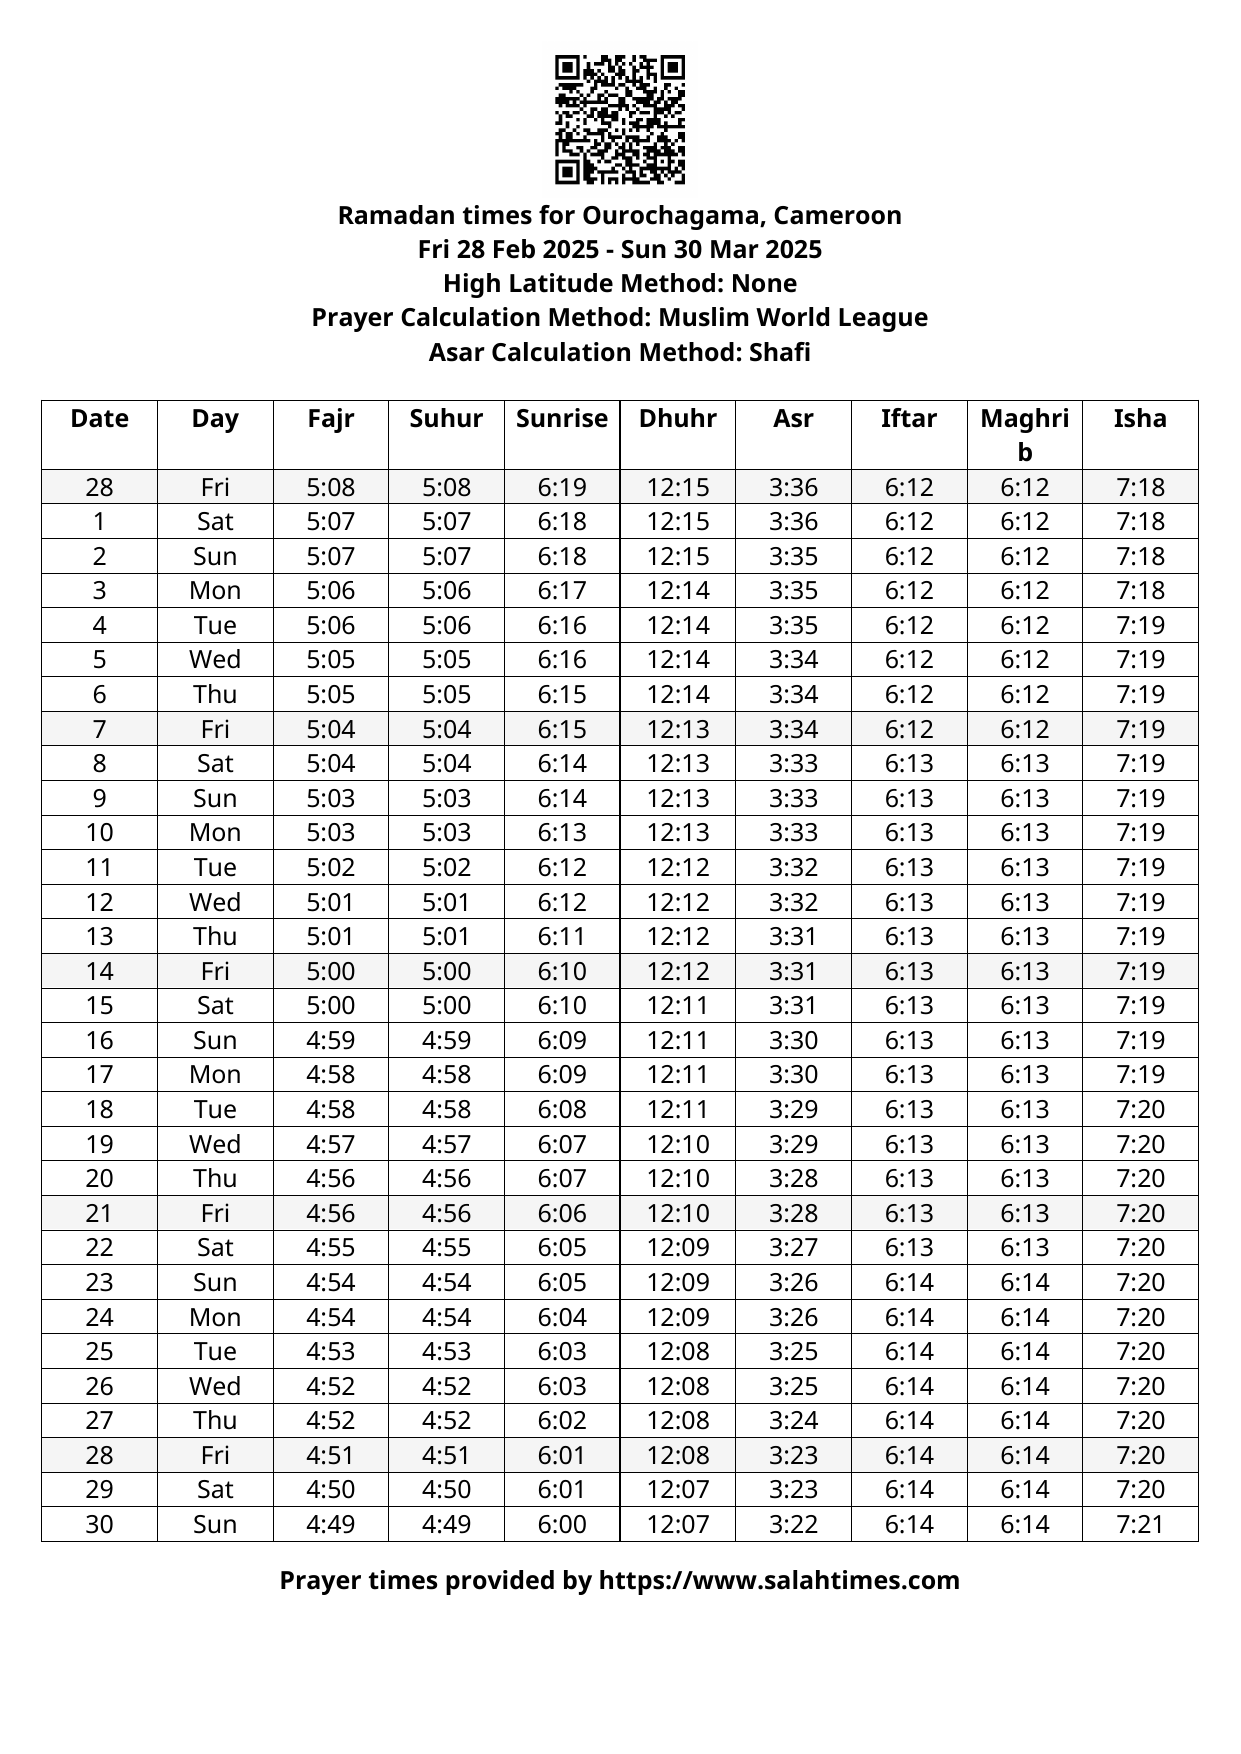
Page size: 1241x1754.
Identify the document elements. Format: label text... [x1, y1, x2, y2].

table_cell 7:20 [1083, 1438, 1198, 1472]
table_cell 5:00 [389, 989, 504, 1022]
table_cell 6:14 [852, 1438, 967, 1472]
table_cell 6:12 [505, 850, 619, 884]
table_cell 6:04 [505, 1300, 619, 1333]
table_cell 7:19 [1083, 712, 1198, 745]
table_cell Sat [158, 504, 273, 538]
table_cell 6:18 [505, 539, 619, 572]
table_cell 26 [42, 1369, 157, 1402]
table_cell 2 [42, 539, 157, 572]
table_cell Tue [158, 1334, 273, 1368]
table_cell 6:05 [505, 1265, 619, 1299]
table_cell 20 [42, 1161, 157, 1195]
table_cell Thu [158, 1161, 273, 1195]
table_cell 6:13 [968, 850, 1082, 884]
table_cell 25 [42, 1334, 157, 1368]
table_cell 6:12 [968, 574, 1082, 607]
table_cell 3:33 [736, 781, 851, 814]
table_cell 5:00 [389, 954, 504, 987]
table_cell 12:10 [621, 1196, 735, 1229]
text Prayer Calculation Method: Muslim World League [42, 300, 1198, 334]
table_cell 28 [42, 470, 157, 503]
table_cell 5:01 [389, 919, 504, 953]
table_cell 12:14 [621, 643, 735, 676]
table_cell Mon [158, 1300, 273, 1333]
table_cell Mon [158, 574, 273, 607]
table_cell 5:05 [389, 677, 504, 711]
table_cell 5:04 [274, 712, 388, 745]
table_cell 3 [42, 574, 157, 607]
table_cell 4:54 [389, 1300, 504, 1333]
table_cell 3:33 [736, 816, 851, 849]
table_cell 6:13 [852, 919, 967, 953]
table_cell 7:20 [1083, 1092, 1198, 1126]
table_cell 24 [42, 1300, 157, 1333]
table_cell 5:07 [389, 539, 504, 572]
table_cell 6:13 [852, 1161, 967, 1195]
table_cell 6:14 [968, 1404, 1082, 1437]
table_cell 6:12 [852, 608, 967, 642]
table_cell 12:13 [621, 746, 735, 780]
table_cell Thu [158, 919, 273, 953]
table_cell 6:10 [505, 954, 619, 987]
table_cell 5:00 [274, 954, 388, 987]
table_cell 3:30 [736, 1023, 851, 1057]
table_cell 17 [42, 1058, 157, 1091]
table_cell 6:12 [505, 885, 619, 918]
table_cell 6:12 [852, 574, 967, 607]
table_cell 6:13 [852, 1231, 967, 1264]
table_cell 6:14 [852, 1369, 967, 1402]
table_cell 7:18 [1083, 470, 1198, 503]
table_cell 6:12 [852, 504, 967, 538]
table_cell 6:09 [505, 1023, 619, 1057]
table_cell 6:13 [968, 1161, 1082, 1195]
table_cell 6:14 [852, 1300, 967, 1333]
table_cell 6:12 [968, 470, 1082, 503]
table_cell 4:52 [274, 1404, 388, 1437]
table_cell 6:13 [968, 1092, 1082, 1126]
table_cell 6:13 [968, 1231, 1082, 1264]
table_cell 6:05 [505, 1231, 619, 1264]
table_cell 1 [42, 504, 157, 538]
table_cell Tue [158, 608, 273, 642]
table_cell Wed [158, 1369, 273, 1402]
table_cell Tue [158, 1092, 273, 1126]
table_cell 5:06 [389, 574, 504, 607]
table_cell Wed [158, 885, 273, 918]
table_cell 3:26 [736, 1300, 851, 1333]
table_cell 6:13 [505, 816, 619, 849]
table_cell 6:12 [852, 470, 967, 503]
table_cell 6:12 [968, 504, 1082, 538]
table_cell 6:13 [968, 1058, 1082, 1091]
table_cell 6:14 [968, 1300, 1082, 1333]
table_header Sunrise [505, 401, 619, 469]
table_cell 7:18 [1083, 539, 1198, 572]
table_header Isha [1083, 401, 1198, 469]
table_cell 7:19 [1083, 643, 1198, 676]
table_cell 16 [42, 1023, 157, 1057]
table_cell 6:13 [968, 954, 1082, 987]
table_cell Sun [158, 781, 273, 814]
table_cell 3:36 [736, 504, 851, 538]
table_cell 6:14 [505, 746, 619, 780]
table_cell 6:12 [968, 677, 1082, 711]
table_cell 6:12 [852, 712, 967, 745]
table_cell 12:08 [621, 1438, 735, 1472]
table_cell 22 [42, 1231, 157, 1264]
table_cell 5:06 [274, 574, 388, 607]
table_cell 6:14 [505, 781, 619, 814]
table_cell 4:58 [389, 1058, 504, 1091]
table_cell 12:07 [621, 1507, 735, 1541]
table_cell 4:50 [389, 1473, 504, 1506]
table_cell 15 [42, 989, 157, 1022]
table_cell 6:13 [852, 1127, 967, 1160]
table_cell 5:04 [389, 712, 504, 745]
table_cell Wed [158, 1127, 273, 1160]
table_header Suhur [389, 401, 504, 469]
table_cell 9 [42, 781, 157, 814]
table_cell 6:03 [505, 1334, 619, 1368]
table_cell 5:03 [389, 816, 504, 849]
table_cell 5:06 [389, 608, 504, 642]
table_cell 4:59 [389, 1023, 504, 1057]
table_cell 4:57 [389, 1127, 504, 1160]
table_cell 27 [42, 1404, 157, 1437]
table_cell 4:49 [274, 1507, 388, 1541]
table_cell 12:08 [621, 1369, 735, 1402]
table_cell Sat [158, 989, 273, 1022]
table_cell 5:06 [274, 608, 388, 642]
table_cell 7:20 [1083, 1231, 1198, 1264]
table_cell Sat [158, 1473, 273, 1506]
table_cell 4 [42, 608, 157, 642]
table_cell 7:20 [1083, 1473, 1198, 1506]
text Fri 28 Feb 2025 - Sun 30 Mar 2025 [42, 232, 1198, 266]
table_cell 6:14 [852, 1404, 967, 1437]
table_cell 5:03 [389, 781, 504, 814]
table_cell 3:25 [736, 1334, 851, 1368]
table_cell 6:13 [968, 1023, 1082, 1057]
table_cell 7:21 [1083, 1507, 1198, 1541]
table_cell 7:19 [1083, 885, 1198, 918]
table_cell 6:13 [852, 885, 967, 918]
table_cell 3:30 [736, 1058, 851, 1091]
table_cell 4:53 [274, 1334, 388, 1368]
table_cell 5:04 [389, 746, 504, 780]
table_cell 14 [42, 954, 157, 987]
text Prayer times provided by https://www.salahtimes.com [42, 1563, 1198, 1597]
table_cell 3:28 [736, 1196, 851, 1229]
table_cell 6:08 [505, 1092, 619, 1126]
table_cell 4:51 [274, 1438, 388, 1472]
table_cell 5 [42, 643, 157, 676]
table_cell 6:07 [505, 1127, 619, 1160]
table_cell 4:57 [274, 1127, 388, 1160]
table_cell 7:19 [1083, 608, 1198, 642]
table_cell 6:15 [505, 712, 619, 745]
table_cell 5:00 [274, 989, 388, 1022]
table_cell 21 [42, 1196, 157, 1229]
table_cell 6:14 [968, 1369, 1082, 1402]
table_cell 7:19 [1083, 781, 1198, 814]
table_cell 5:05 [389, 643, 504, 676]
table_cell 6:01 [505, 1438, 619, 1472]
table_cell 6:13 [968, 1127, 1082, 1160]
table_header Iftar [852, 401, 967, 469]
table_cell 4:51 [389, 1438, 504, 1472]
table_cell Sat [158, 746, 273, 780]
table_cell Sun [158, 1507, 273, 1541]
table_cell 19 [42, 1127, 157, 1160]
table_cell 6:14 [852, 1334, 967, 1368]
table_cell 3:33 [736, 746, 851, 780]
table_cell 5:04 [274, 746, 388, 780]
table_cell 3:31 [736, 989, 851, 1022]
table_cell 6:14 [852, 1507, 967, 1541]
table_cell 6:06 [505, 1196, 619, 1229]
table_cell 5:02 [389, 850, 504, 884]
table_cell 7:20 [1083, 1369, 1198, 1402]
table_cell Sun [158, 1265, 273, 1299]
table_cell 12:12 [621, 850, 735, 884]
table_cell 12:14 [621, 677, 735, 711]
table_cell 29 [42, 1473, 157, 1506]
table_cell 12:14 [621, 574, 735, 607]
table_cell 6:11 [505, 919, 619, 953]
table_cell 12:10 [621, 1161, 735, 1195]
table_cell 12:12 [621, 885, 735, 918]
table_header Dhuhr [621, 401, 735, 469]
table_cell Fri [158, 712, 273, 745]
table_cell 6:12 [852, 677, 967, 711]
table_cell 12:15 [621, 539, 735, 572]
table_cell 3:35 [736, 574, 851, 607]
table_cell 6:12 [852, 539, 967, 572]
table_cell 6:17 [505, 574, 619, 607]
table_cell 8 [42, 746, 157, 780]
table_cell 6:13 [852, 850, 967, 884]
table_cell 6:12 [852, 643, 967, 676]
table_cell 3:32 [736, 850, 851, 884]
table_header Date [42, 401, 157, 469]
table_cell 12:12 [621, 954, 735, 987]
table_cell 3:25 [736, 1369, 851, 1402]
table_cell 5:03 [274, 816, 388, 849]
table_cell 12:08 [621, 1404, 735, 1437]
table_cell 7:20 [1083, 1404, 1198, 1437]
table_cell 7:20 [1083, 1127, 1198, 1160]
table_cell 6:13 [852, 954, 967, 987]
table_cell 28 [42, 1438, 157, 1472]
table_cell 3:35 [736, 608, 851, 642]
table_cell 7:18 [1083, 574, 1198, 607]
table_cell Wed [158, 643, 273, 676]
table_cell 12:15 [621, 470, 735, 503]
table_cell 6:12 [968, 643, 1082, 676]
table_cell 5:08 [274, 470, 388, 503]
table_cell 4:55 [274, 1231, 388, 1264]
table_cell 30 [42, 1507, 157, 1541]
table_cell 6:13 [968, 781, 1082, 814]
table_cell 4:56 [389, 1161, 504, 1195]
table_cell 4:50 [274, 1473, 388, 1506]
table_cell 5:01 [389, 885, 504, 918]
table_cell 6:13 [968, 989, 1082, 1022]
table_cell 6:14 [852, 1265, 967, 1299]
table_cell 5:07 [274, 539, 388, 572]
table_cell 3:34 [736, 643, 851, 676]
table_cell 7:20 [1083, 1265, 1198, 1299]
text Asar Calculation Method: Shafi [42, 334, 1198, 368]
table_cell 3:31 [736, 954, 851, 987]
table_cell 3:34 [736, 677, 851, 711]
table_cell 4:56 [274, 1161, 388, 1195]
table_cell 5:08 [389, 470, 504, 503]
table_cell 7:19 [1083, 954, 1198, 987]
table_cell 5:05 [274, 677, 388, 711]
table_cell 3:22 [736, 1507, 851, 1541]
table_cell 12:09 [621, 1231, 735, 1264]
table_cell 4:54 [389, 1265, 504, 1299]
table_cell 7:19 [1083, 677, 1198, 711]
table_cell 12:13 [621, 712, 735, 745]
table_cell 12:10 [621, 1127, 735, 1160]
table_cell 5:03 [274, 781, 388, 814]
table_cell 6:16 [505, 608, 619, 642]
table_cell 7:19 [1083, 1058, 1198, 1091]
table_cell 7 [42, 712, 157, 745]
table_cell 6:13 [852, 816, 967, 849]
table_cell 6:13 [852, 1058, 967, 1091]
table_cell Sun [158, 539, 273, 572]
table_cell Tue [158, 850, 273, 884]
table_cell 6:13 [852, 1196, 967, 1229]
table_cell 4:54 [274, 1265, 388, 1299]
table_cell 4:53 [389, 1334, 504, 1368]
table_cell 4:58 [274, 1092, 388, 1126]
table_cell 7:20 [1083, 1334, 1198, 1368]
table_cell 12:11 [621, 1092, 735, 1126]
table_cell 4:59 [274, 1023, 388, 1057]
table_cell Fri [158, 470, 273, 503]
table_cell 4:56 [274, 1196, 388, 1229]
table_cell 6:13 [968, 919, 1082, 953]
table_cell 3:27 [736, 1231, 851, 1264]
table_cell Mon [158, 1058, 273, 1091]
table_cell 12:09 [621, 1265, 735, 1299]
table_cell 5:07 [274, 504, 388, 538]
table_header Asr [736, 401, 851, 469]
table_cell 4:54 [274, 1300, 388, 1333]
table_cell 6:13 [852, 781, 967, 814]
table_cell Fri [158, 1196, 273, 1229]
table_cell 3:35 [736, 539, 851, 572]
table_cell 7:19 [1083, 989, 1198, 1022]
table_cell 6:19 [505, 470, 619, 503]
table_cell 3:36 [736, 470, 851, 503]
table_cell Sat [158, 1231, 273, 1264]
table_cell 23 [42, 1265, 157, 1299]
table_cell Mon [158, 816, 273, 849]
table_cell 6:13 [968, 746, 1082, 780]
table_cell 5:02 [274, 850, 388, 884]
table_cell 3:24 [736, 1404, 851, 1437]
table_cell 7:20 [1083, 1300, 1198, 1333]
table_cell 7:19 [1083, 746, 1198, 780]
table_cell 6:18 [505, 504, 619, 538]
table_cell 10 [42, 816, 157, 849]
table_cell 12 [42, 885, 157, 918]
table_cell 12:11 [621, 1023, 735, 1057]
table_cell 5:07 [389, 504, 504, 538]
table_cell 6:16 [505, 643, 619, 676]
table_cell Fri [158, 954, 273, 987]
table_cell Sun [158, 1023, 273, 1057]
table_cell 12:08 [621, 1334, 735, 1368]
table_cell 12:15 [621, 504, 735, 538]
table_cell 7:19 [1083, 816, 1198, 849]
table_cell 4:52 [389, 1404, 504, 1437]
table_cell 6:13 [968, 885, 1082, 918]
table_cell 7:20 [1083, 1196, 1198, 1229]
table_cell 4:56 [389, 1196, 504, 1229]
table_header Fajr [274, 401, 388, 469]
table_cell 3:34 [736, 712, 851, 745]
table_header Day [158, 401, 273, 469]
table_cell 3:29 [736, 1092, 851, 1126]
table_cell 7:20 [1083, 1161, 1198, 1195]
table_cell 6:13 [968, 1196, 1082, 1229]
table_cell 12:14 [621, 608, 735, 642]
table_cell 6:14 [968, 1334, 1082, 1368]
table_cell 5:01 [274, 919, 388, 953]
table_cell 6:13 [852, 746, 967, 780]
table_cell 6:13 [968, 816, 1082, 849]
table_cell 4:52 [274, 1369, 388, 1402]
table_cell 6:14 [968, 1438, 1082, 1472]
table_cell 12:09 [621, 1300, 735, 1333]
table_cell 6:14 [968, 1507, 1082, 1541]
table_cell 7:19 [1083, 850, 1198, 884]
table_cell 6:00 [505, 1507, 619, 1541]
table_cell 6:13 [852, 1092, 967, 1126]
table_cell 12:13 [621, 781, 735, 814]
table_cell 3:28 [736, 1161, 851, 1195]
table_cell 6:12 [968, 608, 1082, 642]
table_cell 6:13 [852, 1023, 967, 1057]
table_cell 12:11 [621, 989, 735, 1022]
text Ramadan times for Ourochagama, Cameroon [42, 198, 1198, 232]
table_cell 6:15 [505, 677, 619, 711]
table_cell 6:03 [505, 1369, 619, 1402]
table_cell 6:09 [505, 1058, 619, 1091]
table_cell 6:02 [505, 1404, 619, 1437]
table_cell 12:13 [621, 816, 735, 849]
table_cell 12:12 [621, 919, 735, 953]
table_cell 7:19 [1083, 1023, 1198, 1057]
table_cell 12:11 [621, 1058, 735, 1091]
table_cell 11 [42, 850, 157, 884]
table_cell 3:29 [736, 1127, 851, 1160]
table_cell 6:14 [968, 1265, 1082, 1299]
table_cell 6:01 [505, 1473, 619, 1506]
table_cell 3:26 [736, 1265, 851, 1299]
table_cell Fri [158, 1438, 273, 1472]
table_cell Thu [158, 1404, 273, 1437]
table_cell 6:12 [968, 539, 1082, 572]
table_cell 3:23 [736, 1473, 851, 1506]
table_cell 3:32 [736, 885, 851, 918]
table_cell 4:52 [389, 1369, 504, 1402]
table_cell 7:19 [1083, 919, 1198, 953]
table_cell 5:05 [274, 643, 388, 676]
table_cell Thu [158, 677, 273, 711]
table_cell 18 [42, 1092, 157, 1126]
table_cell 6:14 [968, 1473, 1082, 1506]
table_cell 5:01 [274, 885, 388, 918]
table_cell 3:23 [736, 1438, 851, 1472]
table_cell 6:07 [505, 1161, 619, 1195]
table_cell 4:58 [389, 1092, 504, 1126]
table_cell 6:13 [852, 989, 967, 1022]
table_cell 13 [42, 919, 157, 953]
table_cell 3:31 [736, 919, 851, 953]
table_cell 4:55 [389, 1231, 504, 1264]
picture [542, 41, 699, 198]
table_cell 4:58 [274, 1058, 388, 1091]
table_cell 7:18 [1083, 504, 1198, 538]
table_cell 6 [42, 677, 157, 711]
text High Latitude Method: None [42, 266, 1198, 300]
table_cell 6:10 [505, 989, 619, 1022]
table_cell 6:12 [968, 712, 1082, 745]
table_header Maghrib [968, 401, 1082, 469]
table_cell 12:07 [621, 1473, 735, 1506]
table_cell 6:14 [852, 1473, 967, 1506]
table_cell 4:49 [389, 1507, 504, 1541]
